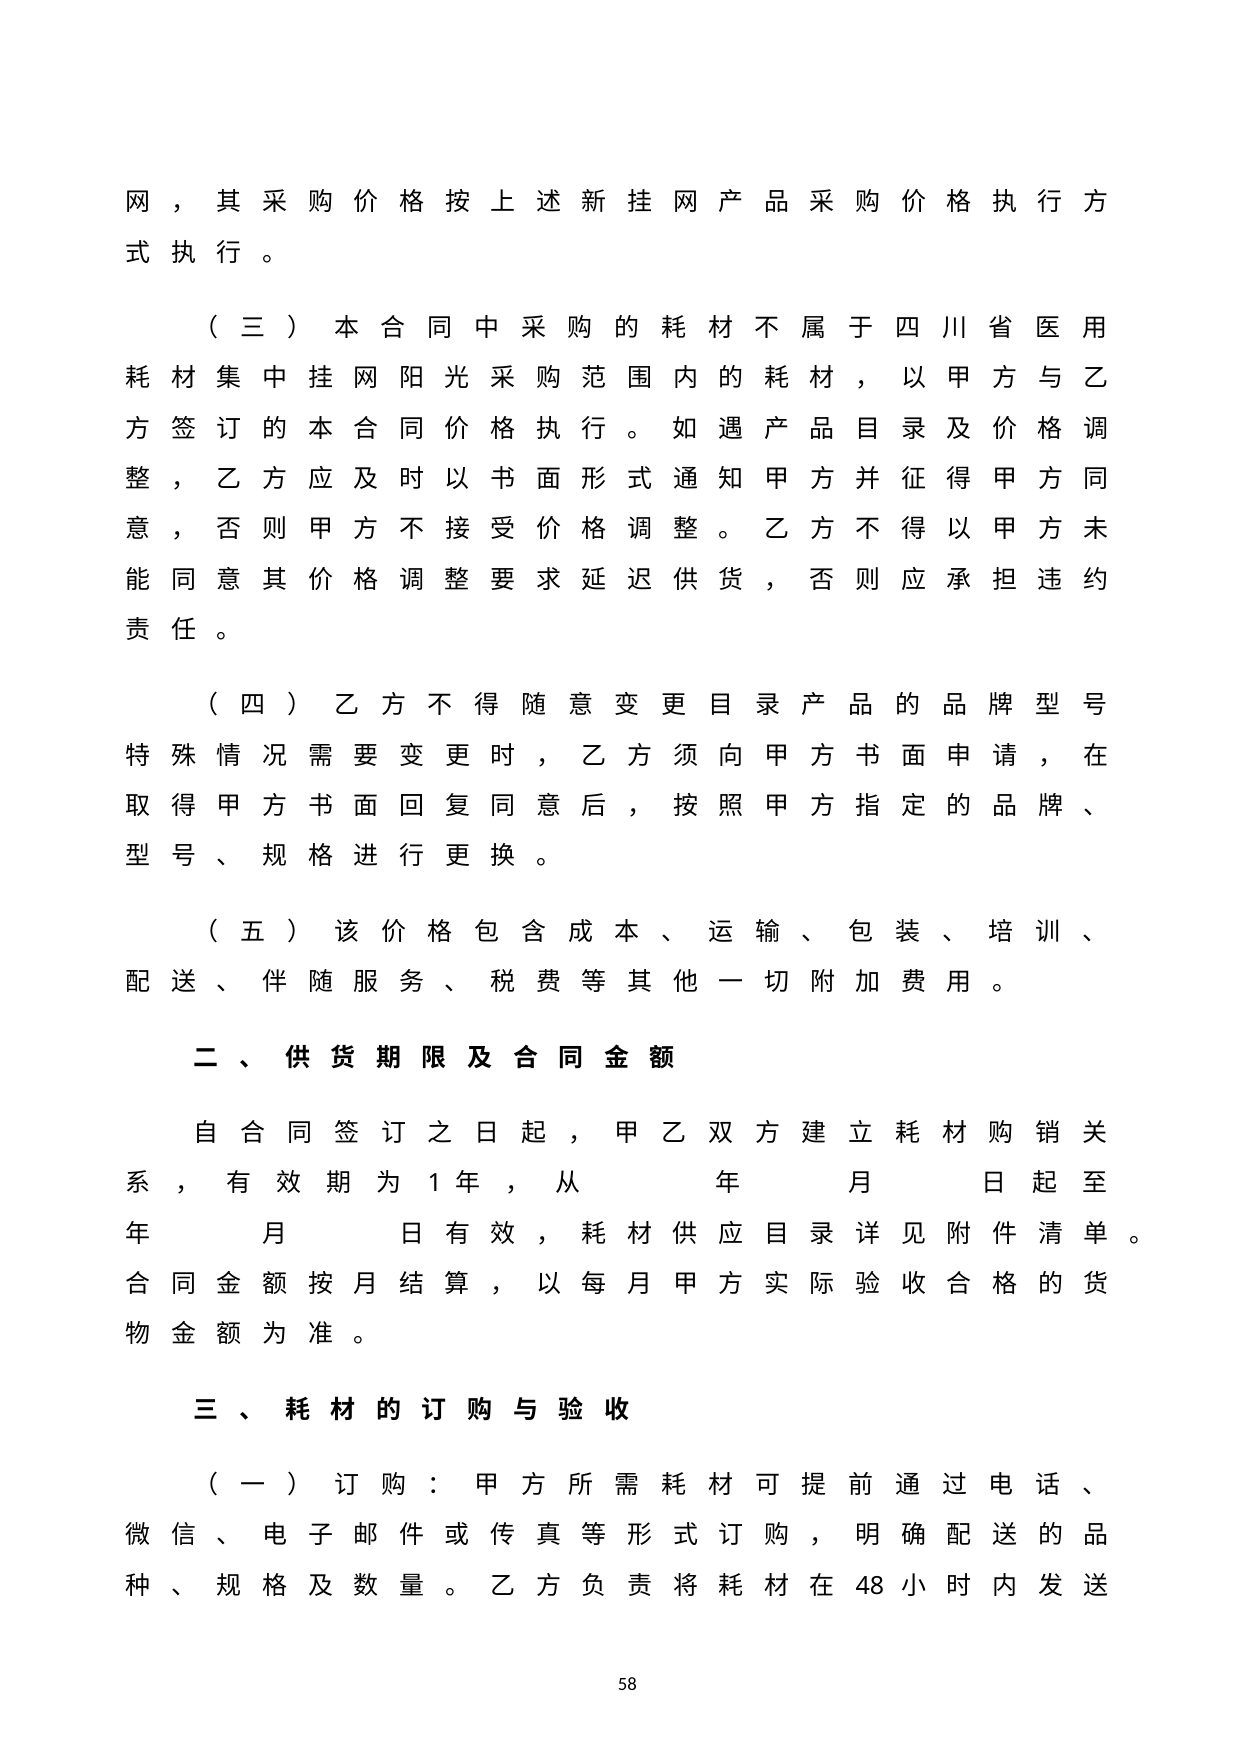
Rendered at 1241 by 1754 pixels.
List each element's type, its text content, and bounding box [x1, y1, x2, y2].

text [125, 1457, 1129, 1608]
text （三）本合同中采购的耗材不属于四川省医用耗材集中挂网阳光采购范围内的耗材，以甲方与乙方签订的本合同价格执行。如遇产品目录及价格调整，乙方应及时以书面形式通知甲方并征得甲方同意，否则甲方不接受价格调整。乙方不得以甲方未能同意其价格调整要求延迟供货，否则应承担违约责任。 [125, 301, 1129, 653]
text （五）该价格包含成本、运输、包装、培训、配送、伴随服务、税费等其他一切附加费用。 [125, 904, 1129, 1005]
text 二、供货期限及合同金额 [125, 1030, 1129, 1080]
text 三、耗材的订购与验收 [125, 1382, 1129, 1432]
text 自合同签订之日起，甲乙双方建立耗材购销关系，有效期为1年，从 年 月 日起至 年 月 日有效，耗材供应目录详见附件清单。合同金额按月结算，以每月甲方实际验收合格的货物金额为准。 [125, 1105, 1129, 1357]
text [125, 175, 1129, 276]
text （四）乙方不得随意变更目录产品的品牌型号。特殊情况需要变更时，乙方须向甲方书面申请，在取得甲方书面回复同意后，按照甲方指定的品牌、型号、规格进行更换。 [125, 678, 1129, 879]
